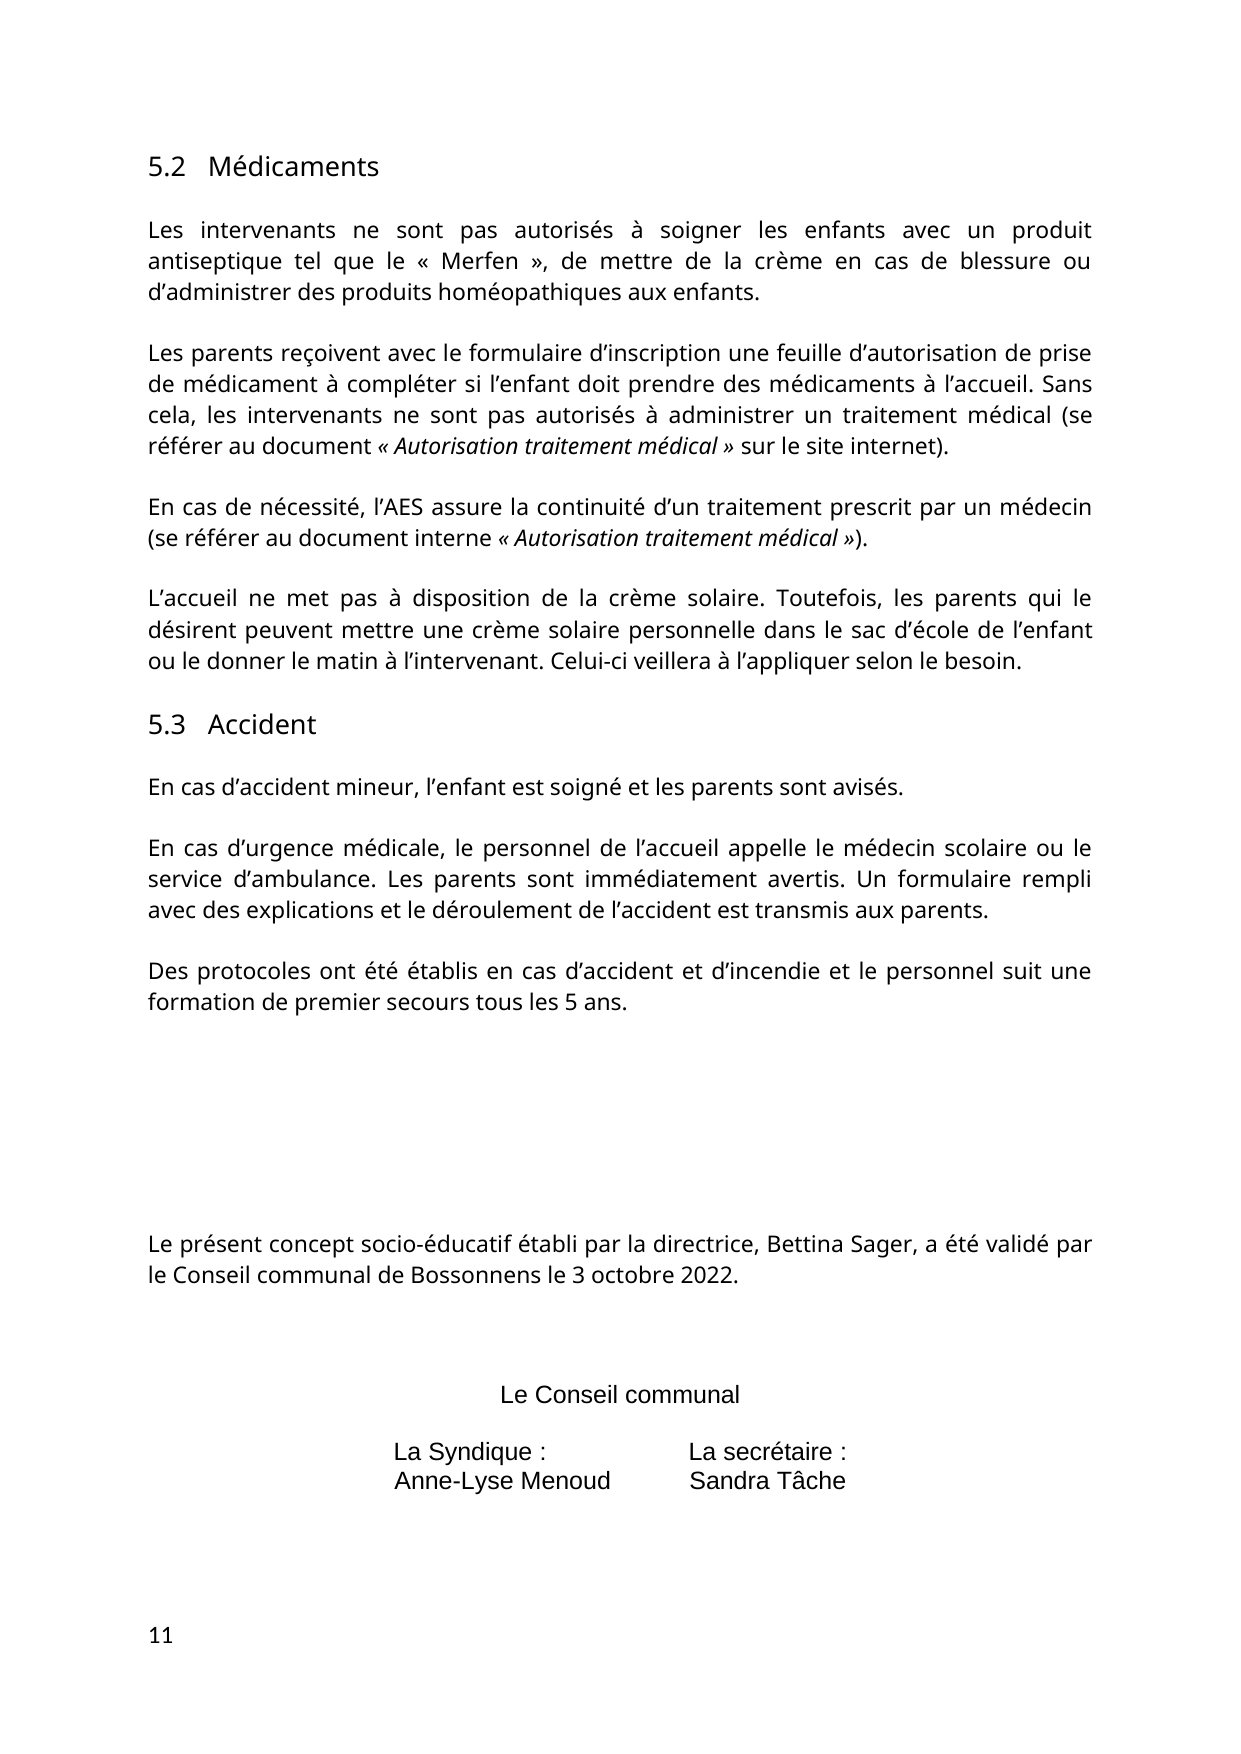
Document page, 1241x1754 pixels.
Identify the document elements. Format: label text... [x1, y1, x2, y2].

text Les parents reçoivent avec le formulaire d’inscription une feuille d’autorisation de prise de médicament à compléter si l’enfant doit prendre des médicaments à l’accueil. Sans cela, les intervenants ne sont pas autorisés à administrer un traitement médical (se référer au document « Autorisation traitement médical » sur le site internet). [148, 337, 1093, 462]
subtitle Accident [148, 705, 1093, 742]
text En cas d’accident mineur, l’enfant est soigné et les parents sont avisés. [148, 771, 1093, 803]
text L’accueil ne met pas à disposition de la crème solaire. Toutefois, les parents qui le désirent peuvent mettre une crème solaire personnelle dans le sac d’école de l’enfant ou le donner le matin à l’intervenant. Celui-ci veillera à l’appliquer selon le besoin. [148, 582, 1093, 676]
text En cas d’urgence médicale, le personnel de l’accueil appelle le médecin scolaire ou le service d’ambulance. Les parents sont immédiatement avertis. Un formulaire rempli avec des explications et le déroulement de l’accident est transmis aux parents. [148, 832, 1093, 926]
text La Syndique : La secrétaire : [148, 1437, 1093, 1466]
text Anne-Lyse Menoud Sandra Tâche [148, 1466, 1093, 1495]
text En cas de nécessité, l’AES assure la continuité d’un traitement prescrit par un médecin (se référer au document interne « Autorisation traitement médical »). [148, 491, 1093, 553]
subtitle Médicaments [148, 148, 1093, 184]
text Des protocoles ont été établis en cas d’accident et d’incendie et le personnel suit une formation de premier secours tous les 5 ans. [148, 955, 1093, 1017]
text Le Conseil communal [148, 1380, 1093, 1408]
text Les intervenants ne sont pas autorisés à soigner les enfants avec un produit antiseptique tel que le « Merfen », de mettre de la crème en cas de blessure ou d’administrer des produits homéopathiques aux enfants. [148, 214, 1093, 307]
text Le présent concept socio-éducatif établi par la directrice, Bettina Sager, a été validé par le Conseil communal de Bossonnens le 3 octobre 2022. [148, 1228, 1093, 1290]
